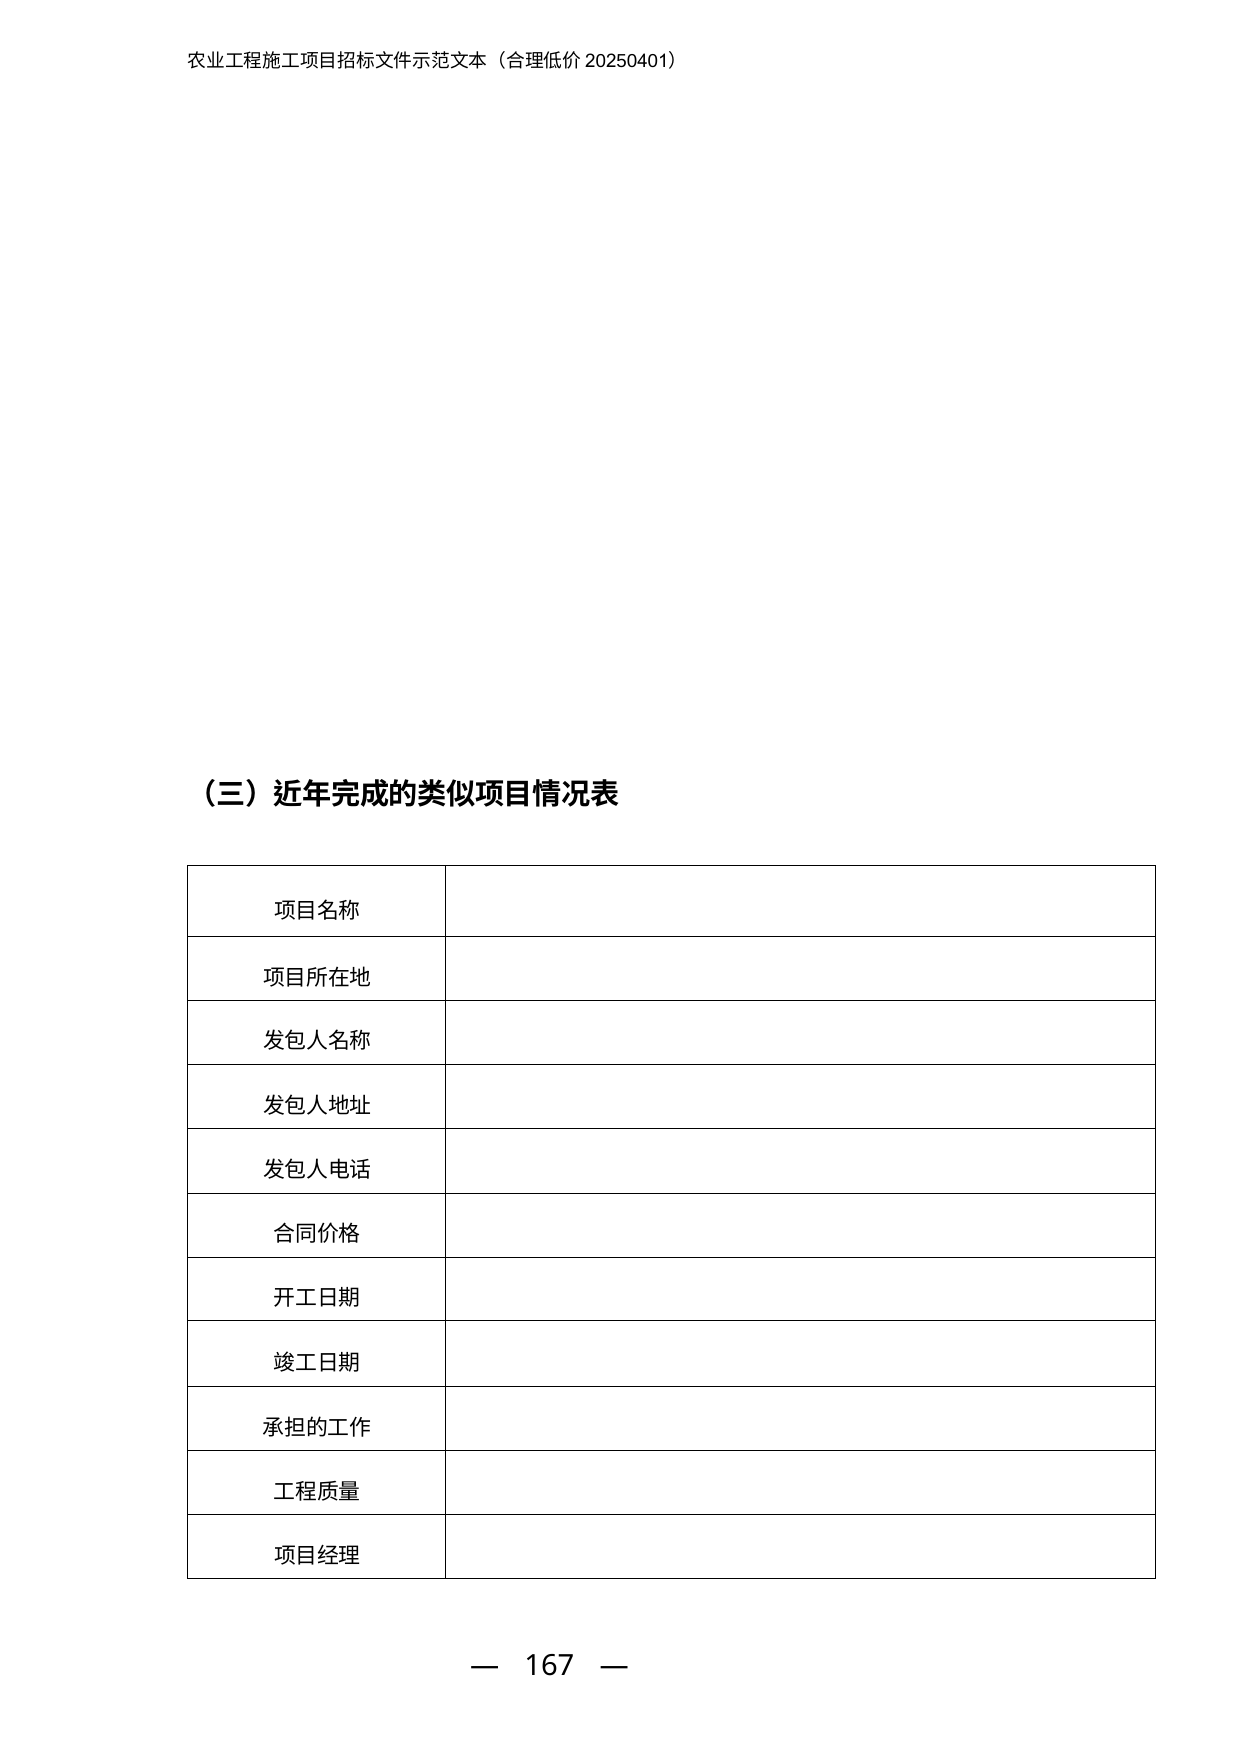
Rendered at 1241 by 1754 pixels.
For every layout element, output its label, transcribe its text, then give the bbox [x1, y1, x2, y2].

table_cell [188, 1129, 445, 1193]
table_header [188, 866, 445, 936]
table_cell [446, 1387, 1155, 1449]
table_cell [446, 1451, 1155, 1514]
text （三）近年完成的类似项目情况表 [187, 775, 1053, 811]
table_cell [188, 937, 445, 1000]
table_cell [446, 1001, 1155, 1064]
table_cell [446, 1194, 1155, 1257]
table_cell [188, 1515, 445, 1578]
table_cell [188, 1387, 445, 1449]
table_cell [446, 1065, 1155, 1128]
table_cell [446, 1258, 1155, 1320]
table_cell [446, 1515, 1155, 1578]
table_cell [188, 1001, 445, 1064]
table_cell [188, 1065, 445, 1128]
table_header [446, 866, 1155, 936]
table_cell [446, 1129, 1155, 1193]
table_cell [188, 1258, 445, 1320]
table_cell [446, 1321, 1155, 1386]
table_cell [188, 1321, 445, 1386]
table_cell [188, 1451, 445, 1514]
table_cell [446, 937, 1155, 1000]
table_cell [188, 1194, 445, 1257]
